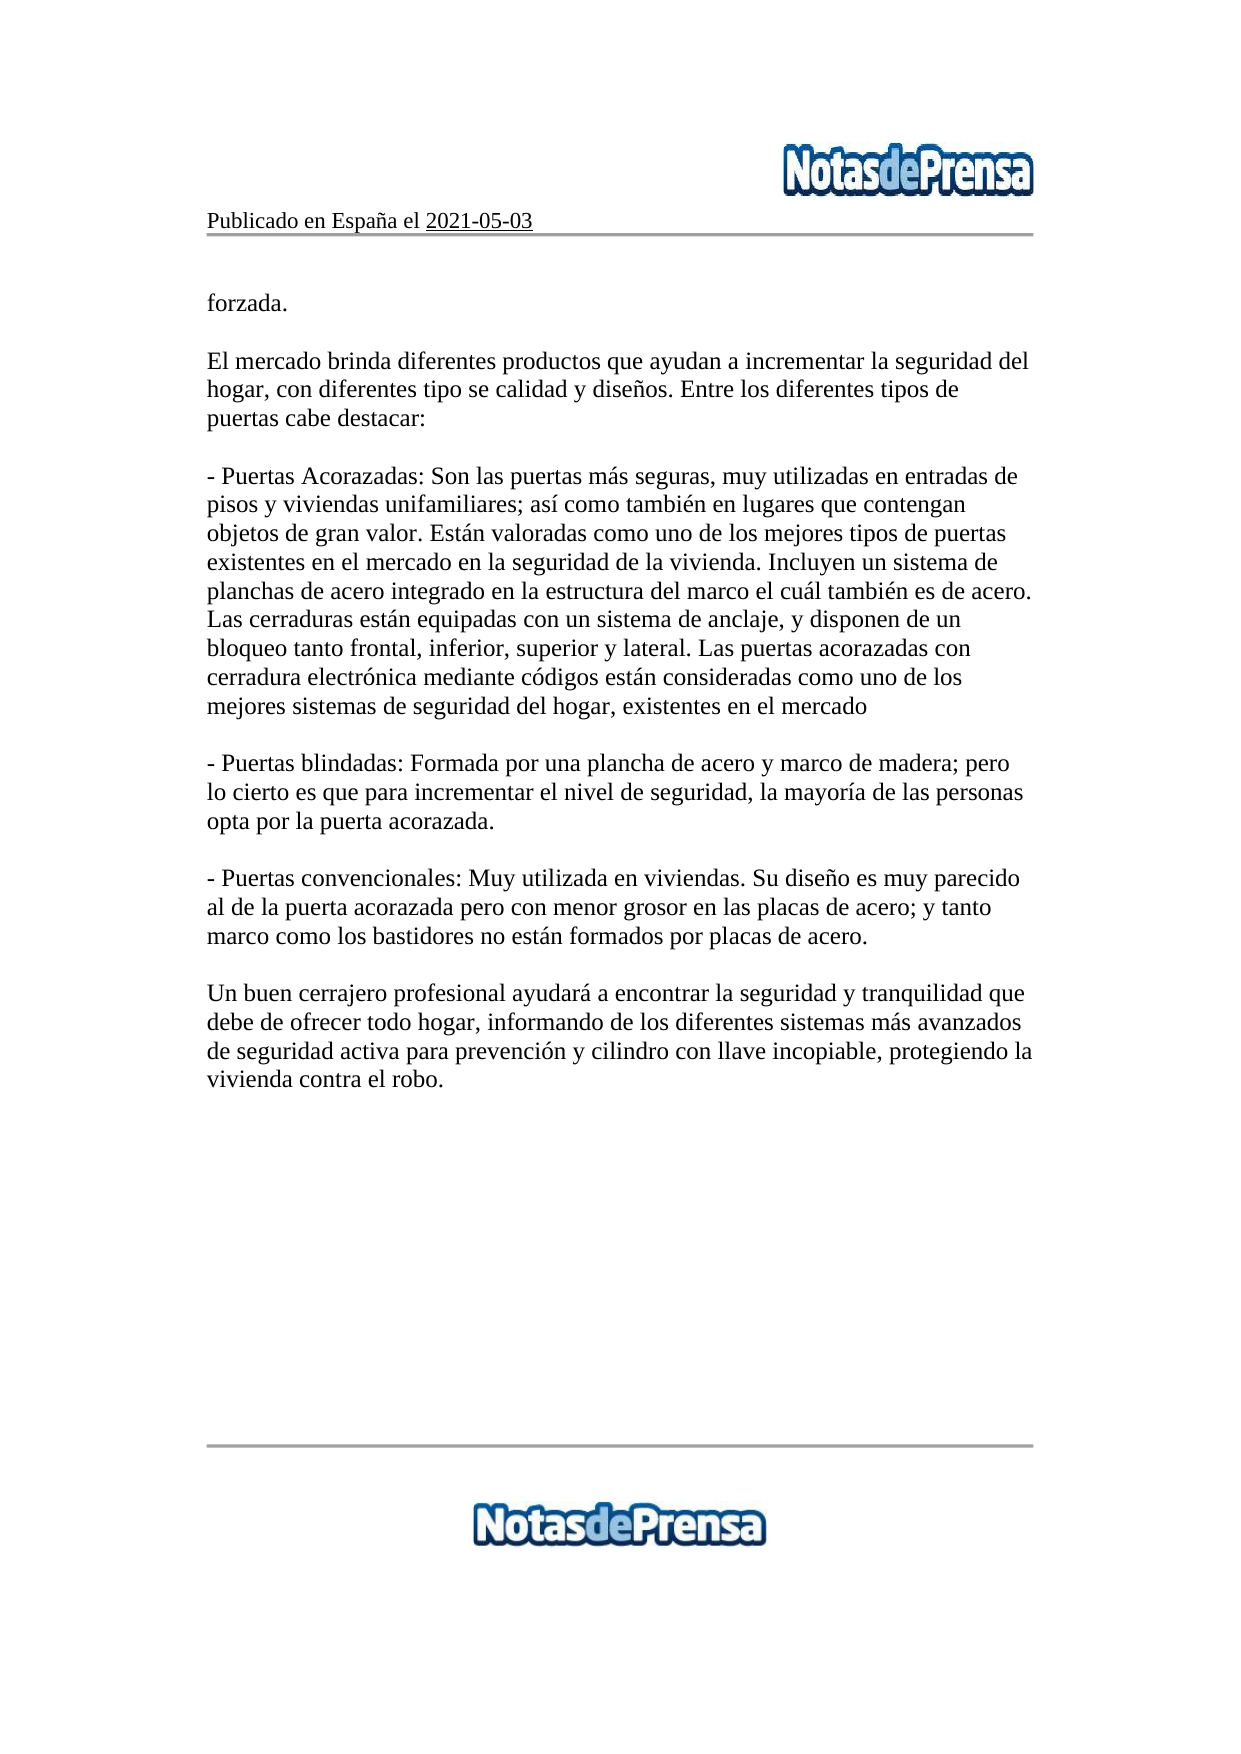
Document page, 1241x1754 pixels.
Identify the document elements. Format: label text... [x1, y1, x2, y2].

picture [783, 142, 1034, 199]
picture [473, 1501, 767, 1548]
